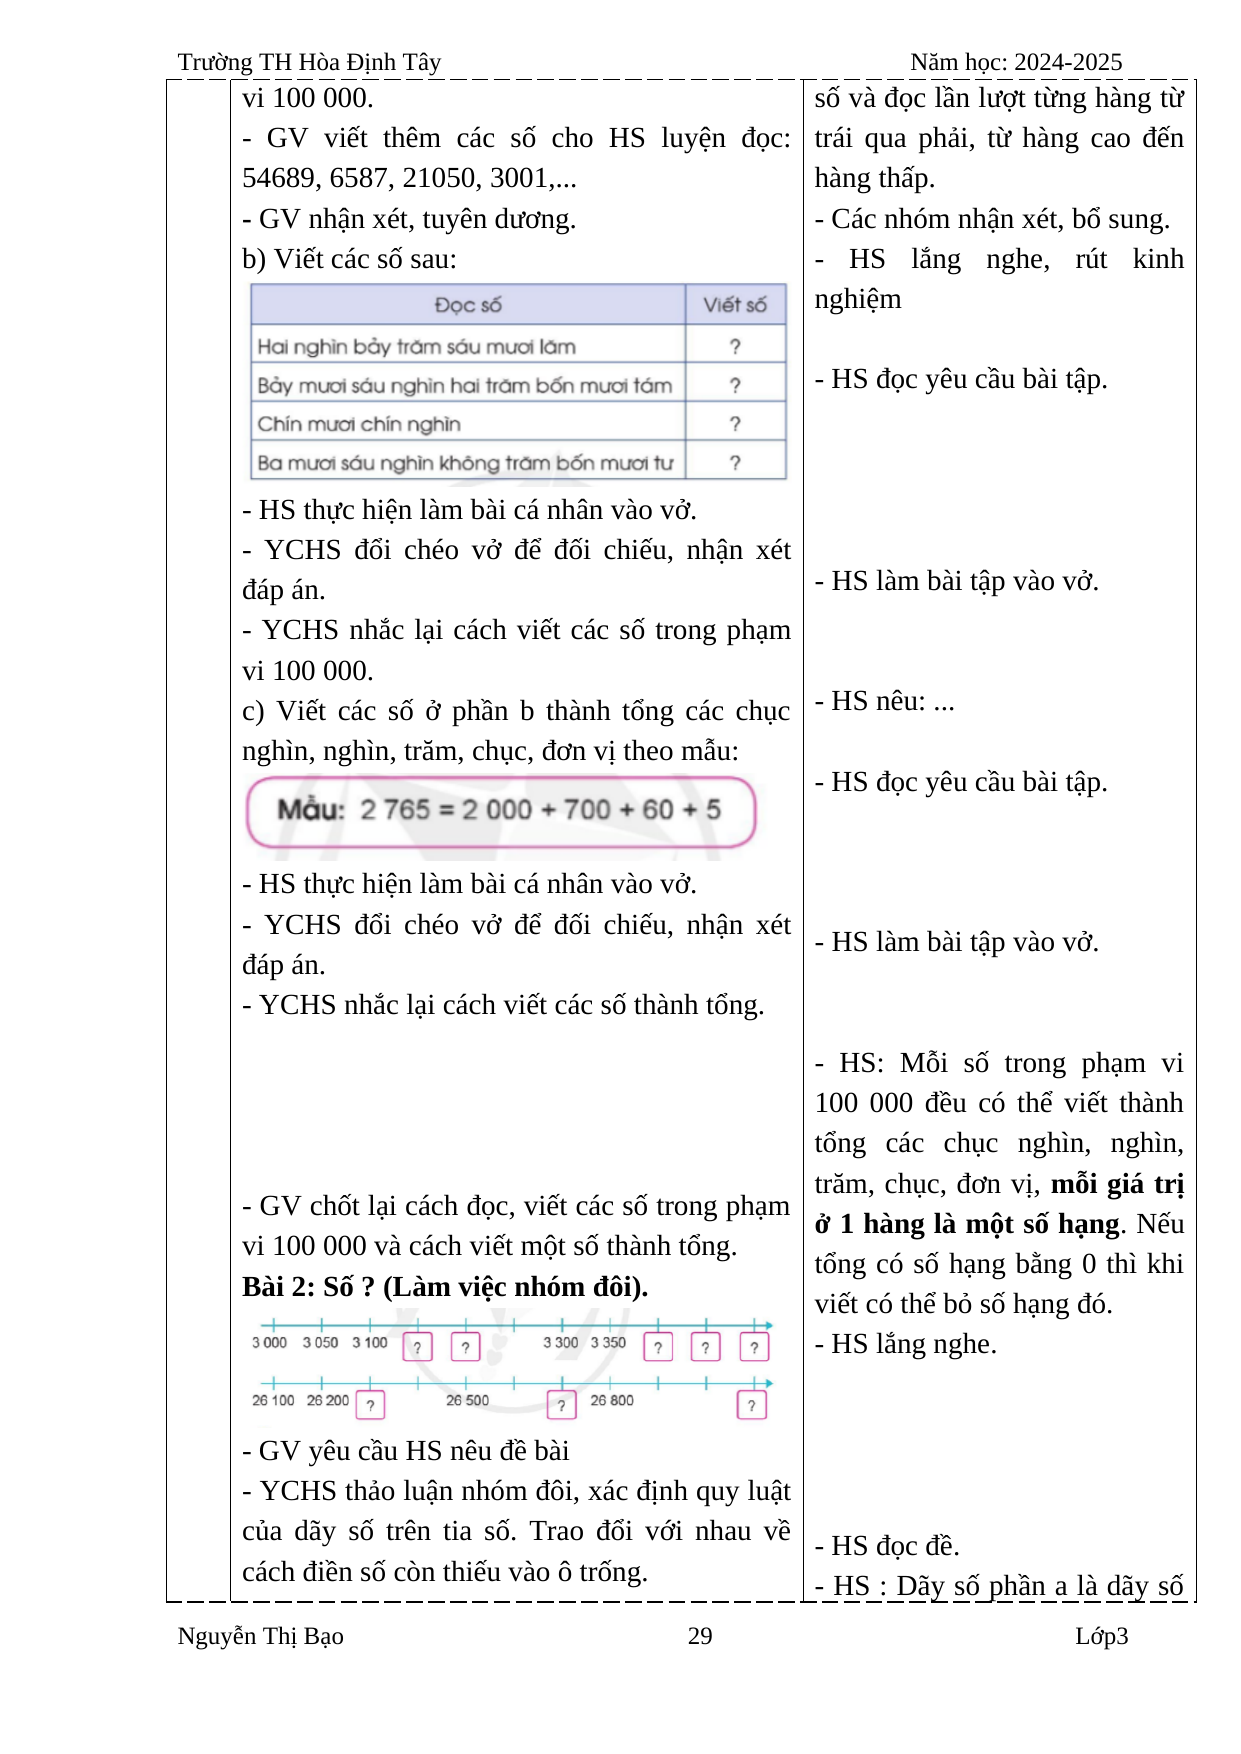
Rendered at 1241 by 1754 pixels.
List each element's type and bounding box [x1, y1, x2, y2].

picture [241, 281, 792, 487]
table_cell [231, 79, 803, 1601]
table_cell [167, 79, 231, 1601]
table_cell [804, 79, 1196, 1601]
picture [244, 1308, 790, 1428]
picture [241, 773, 769, 861]
